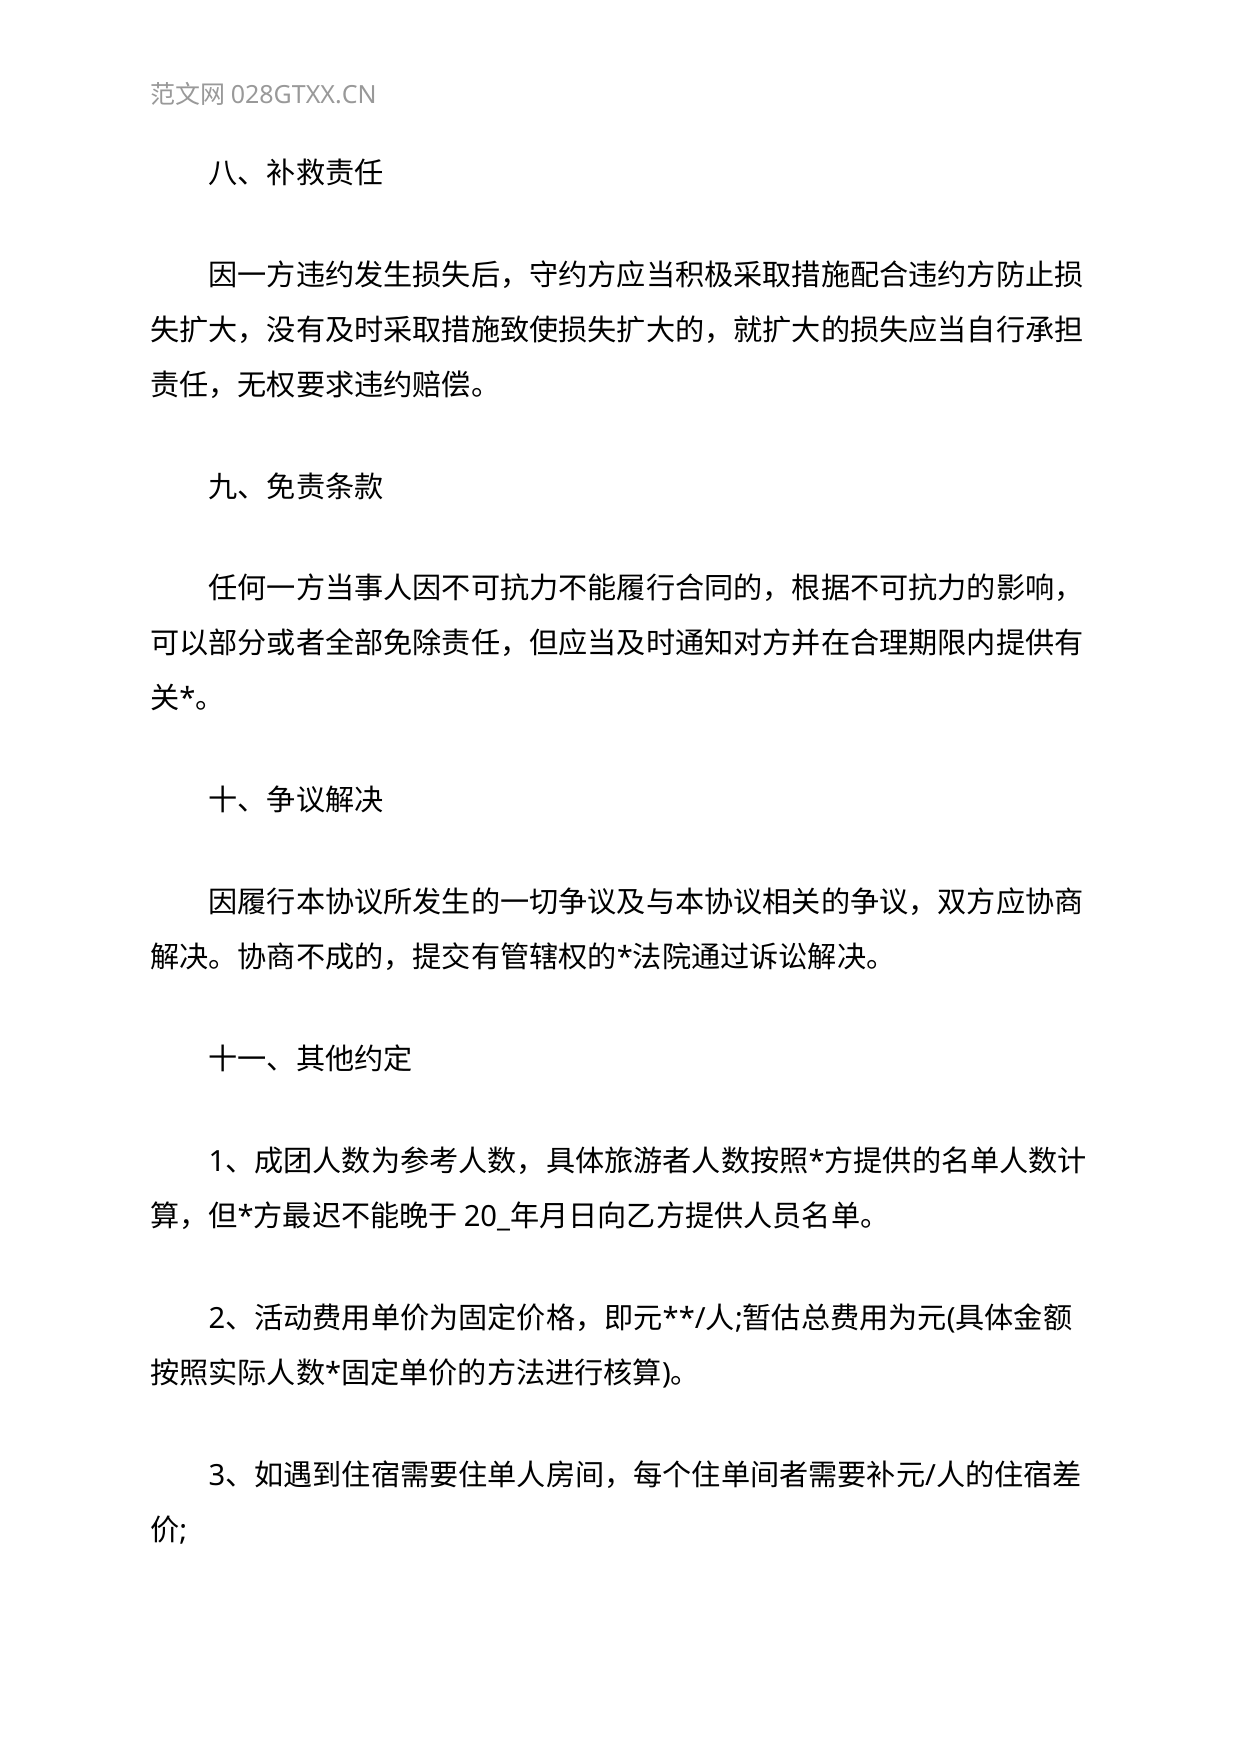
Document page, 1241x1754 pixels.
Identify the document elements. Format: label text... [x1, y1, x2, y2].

text 十、争议解决 [150, 777, 1090, 819]
text 因履行本协议所发生的一切争议及与本协议相关的争议，双方应协商解决。协商不成的，提交有管辖权的*法院通过诉讼解决。 [150, 879, 1090, 976]
text 2、活动费用单价为固定价格，即元**/人;暂估总费用为元(具体金额按照实际人数*固定单价的方法进行核算)。 [150, 1294, 1090, 1392]
text 3、如遇到住宿需要住单人房间，每个住单间者需要补元/人的住宿差价; [150, 1451, 1090, 1549]
text 九、免责条款 [150, 463, 1090, 506]
text 任何一方当事人因不可抗力不能履行合同的，根据不可抗力的影响，可以部分或者全部免除责任，但应当及时通知对方并在合理期限内提供有关*。 [150, 565, 1090, 717]
text 十一、其他约定 [150, 1036, 1090, 1078]
text 八、补救责任 [150, 150, 1090, 192]
text 因一方违约发生损失后，守约方应当积极采取措施配合违约方防止损失扩大，没有及时采取措施致使损失扩大的，就扩大的损失应当自行承担责任，无权要求违约赔偿。 [150, 252, 1090, 404]
text 1、成团人数为参考人数，具体旅游者人数按照*方提供的名单人数计算，但*方最迟不能晚于20_年月日向乙方提供人员名单。 [150, 1137, 1090, 1235]
